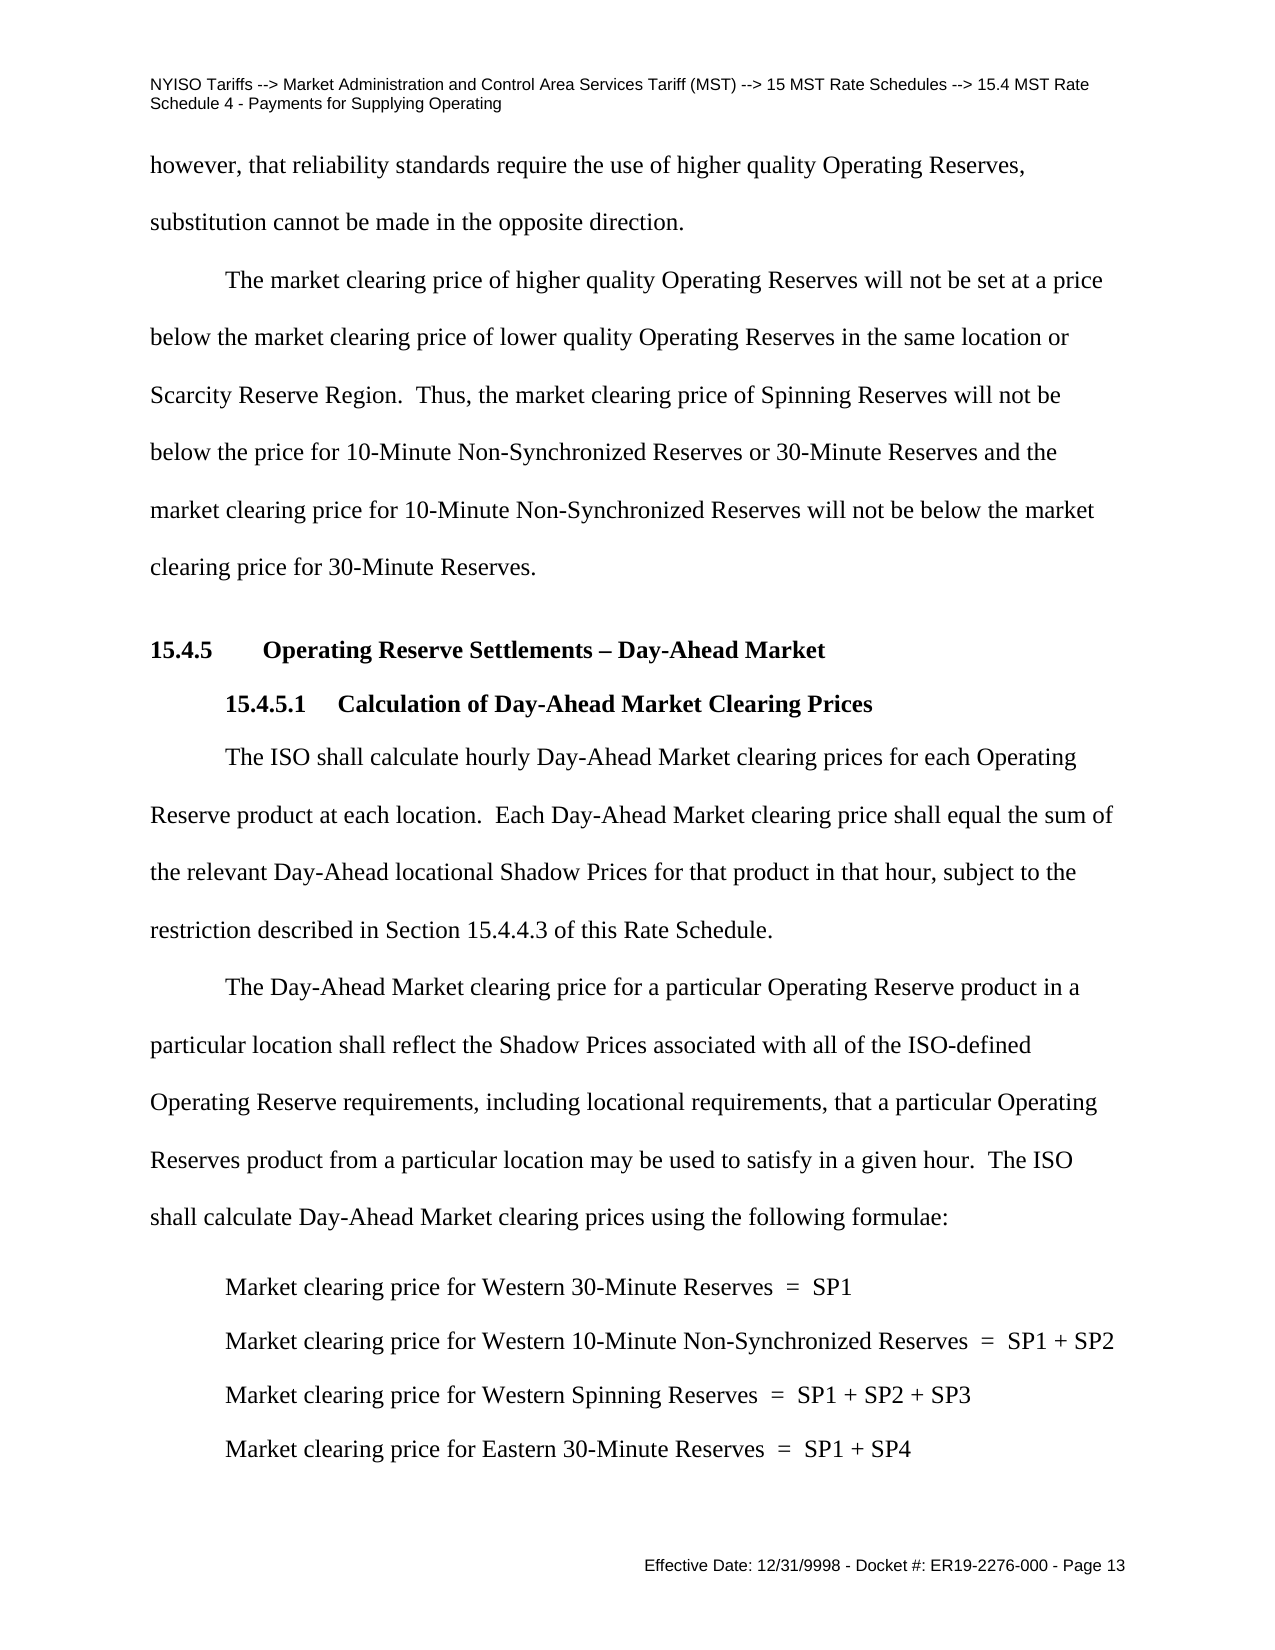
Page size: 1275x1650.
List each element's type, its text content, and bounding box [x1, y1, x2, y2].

text The Day-Ahead Market clearing price for a particular Operating Reserve product in a particular location shall reflect the Shadow Prices associated with all of the ISO-defined Operating Reserve requirements, including locational requirements, that a particular Operating Reserves product from a particular location may be used to satisfy in a given hour. The ISO shall calculate Day-Ahead Market clearing prices using the following formulae: [150, 972, 1125, 1231]
text The ISO shall calculate hourly Day-Ahead Market clearing prices for each Operating Reserve product at each location. Each Day-Ahead Market clearing price shall equal the sum of the relevant Day-Ahead locational Shadow Prices for that product in that hour, subject to the restriction described in Section 15.4.4.3 of this Rate Schedule. [150, 742, 1125, 944]
text Market clearing price for Eastern 30-Minute Reserves = SP1 + SP4 [225, 1434, 1125, 1462]
text Market clearing price for Western Spinning Reserves = SP1 + SP2 + SP3 [225, 1380, 1125, 1409]
subtitle 15.4.5 Operating Reserve Settlements – Day-Ahead Market [150, 635, 1059, 664]
subtitle 15.4.5.1 Calculation of Day-Ahead Market Clearing Prices [225, 689, 1125, 717]
text Market clearing price for Western 10-Minute Non-Synchronized Reserves = SP1 + SP2 [225, 1326, 1125, 1355]
text The market clearing price of higher quality Operating Reserves will not be set at a price below the market clearing price of lower quality Operating Reserves in the same location or Scarcity Reserve Region. Thus, the market clearing price of Spinning Reserves will not be below the price for 10-Minute Non-Synchronized Reserves or 30-Minute Reserves and the market clearing price for 10-Minute Non-Synchronized Reserves will not be below the market clearing price for 30-Minute Reserves. [150, 265, 1125, 581]
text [150, 150, 1125, 236]
text Market clearing price for Western 30-Minute Reserves = SP1 [225, 1272, 1125, 1301]
